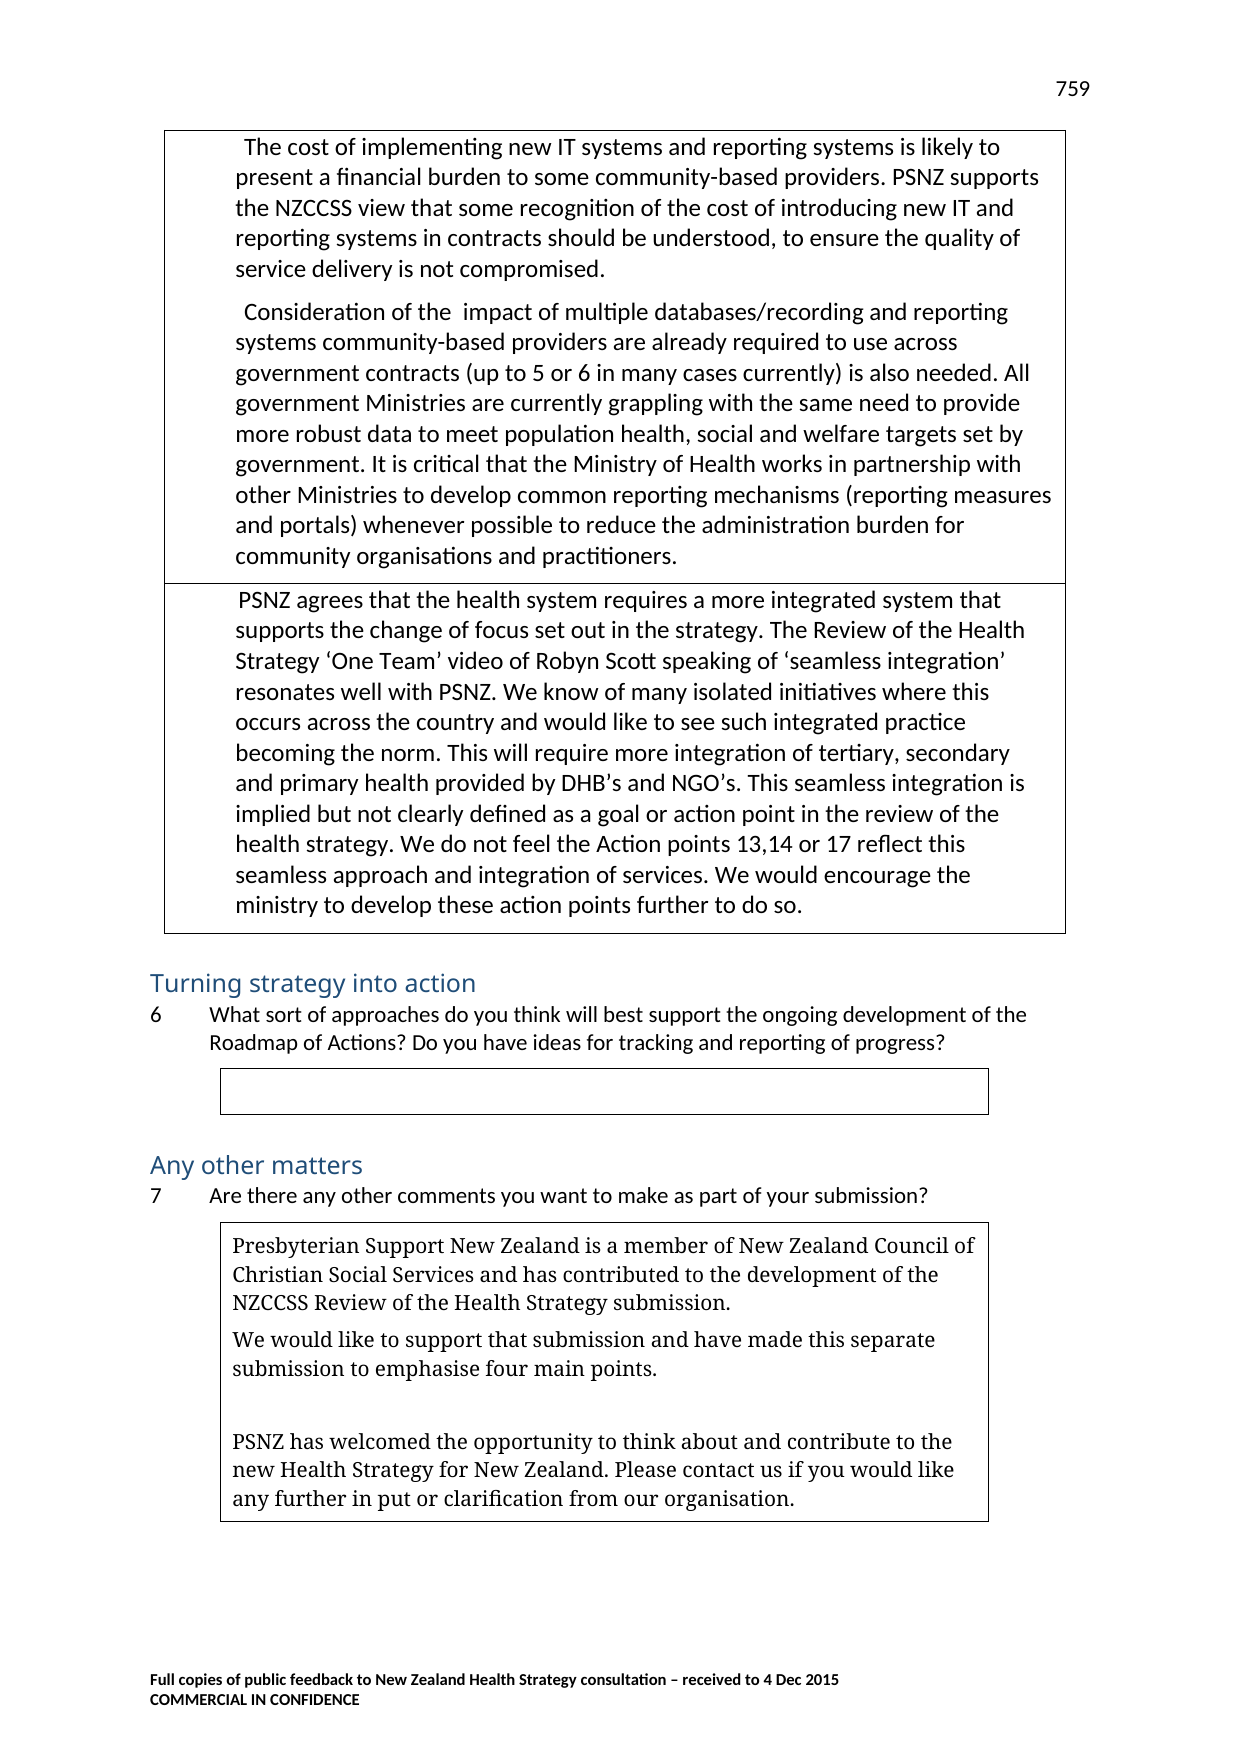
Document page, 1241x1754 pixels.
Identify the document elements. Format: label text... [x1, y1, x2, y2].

subtitle Turning strategy into action [150, 966, 1090, 1000]
subtitle Any other matters [150, 1148, 1090, 1182]
text 7 Are there any other comments you want to make as part of your submission? [150, 1182, 1090, 1210]
table_header Presbyterian Support New Zealand is a member of New Zealand Council of Christian Social Services and has contributed to the development of the NZCCSS Review of the Health Strategy submission. We would like to support that submission and have made this separate submission to emphasise four main points. PSNZ has welcomed the opportunity to think about and contribute to the new Health Strategy for New Zealand. Please contact us if you would like any further in put or clarification from our organisation. [221, 1223, 988, 1521]
text 6 What sort of approaches do you think will best support the ongoing development of the Roadmap of Actions? Do you have ideas for tracking and reporting of progress? [150, 1000, 1090, 1056]
table_cell The cost of implementing new IT systems and reporting systems is likely to present a financial burden to some community-based providers. PSNZ supports the NZCCSS view that some recognition of the cost of introducing new IT and reporting systems in contracts should be understood, to ensure the quality of service delivery is not compromised. Consideration of the impact of multiple databases/recording and reporting systems community-based providers are already required to use across government contracts (up to 5 or 6 in many cases currently) is also needed. All government Ministries are currently grappling with the same need to provide more robust data to meet population health, social and welfare targets set by government. It is critical that the Ministry of Health works in partnership with other Ministries to develop common reporting mechanisms (reporting measures and portals) whenever possible to reduce the administration burden for community organisations and practitioners. [165, 131, 1065, 583]
table_header [221, 1069, 988, 1114]
table_cell PSNZ agrees that the health system requires a more integrated system that supports the change of focus set out in the strategy. The Review of the Health Strategy ‘One Team’ video of Robyn Scott speaking of ‘seamless integration’ resonates well with PSNZ. We know of many isolated initiatives where this occurs across the country and would like to see such integrated practice becoming the norm. This will require more integration of tertiary, secondary and primary health provided by DHB’s and NGO’s. This seamless integration is implied but not clearly defined as a goal or action point in the review of the health strategy. We do not feel the Action points 13,14 or 17 reflect this seamless approach and integration of services. We would encourage the ministry to develop these action points further to do so. [165, 584, 1065, 932]
